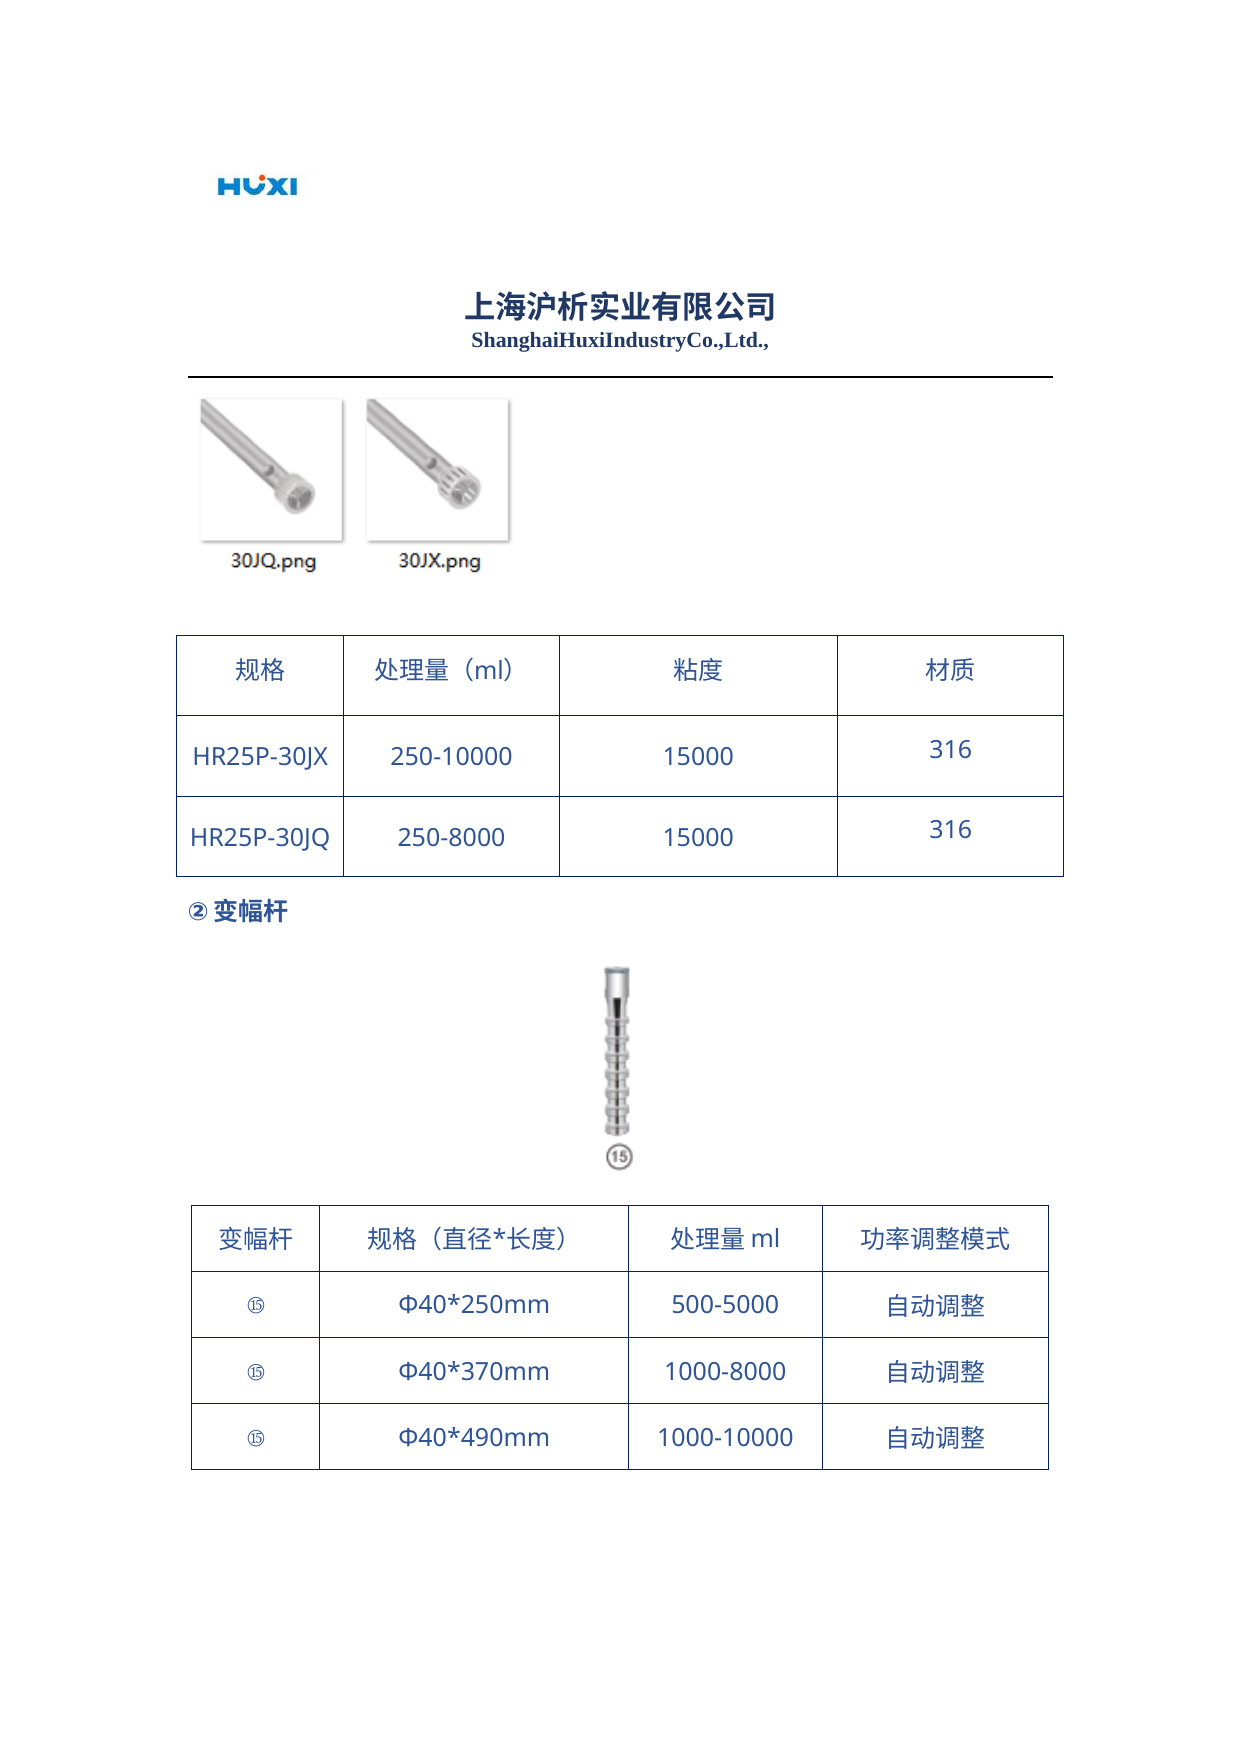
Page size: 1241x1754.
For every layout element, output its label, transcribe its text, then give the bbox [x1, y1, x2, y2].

picture [187, 390, 524, 588]
table_cell HR25P-30JX [177, 716, 343, 796]
table_cell 250-10000 [344, 716, 559, 796]
table_cell 自动调整 [823, 1338, 1048, 1403]
picture [187, 117, 323, 253]
table_header 粘度 [560, 636, 837, 715]
table_cell 自动调整 [823, 1272, 1048, 1337]
table_cell 自动调整 [823, 1404, 1048, 1469]
table_cell Φ40*490mm [320, 1404, 628, 1469]
table_header 变幅杆 [192, 1206, 319, 1271]
table_cell ⑮ [192, 1272, 319, 1337]
table_header 处理量ml [629, 1206, 822, 1271]
table_cell 316 [838, 716, 1063, 796]
table_cell 1000-10000 [629, 1404, 822, 1469]
table_cell 316 [838, 797, 1063, 876]
picture [593, 960, 647, 1178]
table_cell 1000-8000 [629, 1338, 822, 1403]
table_header 处理量（ml） [344, 636, 559, 715]
table_header 功率调整模式 [823, 1206, 1048, 1271]
table_cell ⑮ [192, 1404, 319, 1469]
list ②变幅杆 [187, 877, 1053, 942]
table_header 规格 [177, 636, 343, 715]
table_cell 500-5000 [629, 1272, 822, 1337]
table_cell 15000 [560, 797, 837, 876]
table_cell Φ40*370mm [320, 1338, 628, 1403]
table_cell HR25P-30JQ [177, 797, 343, 876]
table_header 材质 [838, 636, 1063, 715]
table_cell Φ40*250mm [320, 1272, 628, 1337]
table_cell 250-8000 [344, 797, 559, 876]
table_cell ⑮ [192, 1338, 319, 1403]
table_cell 15000 [560, 716, 837, 796]
table_header 规格（直径*长度） [320, 1206, 628, 1271]
